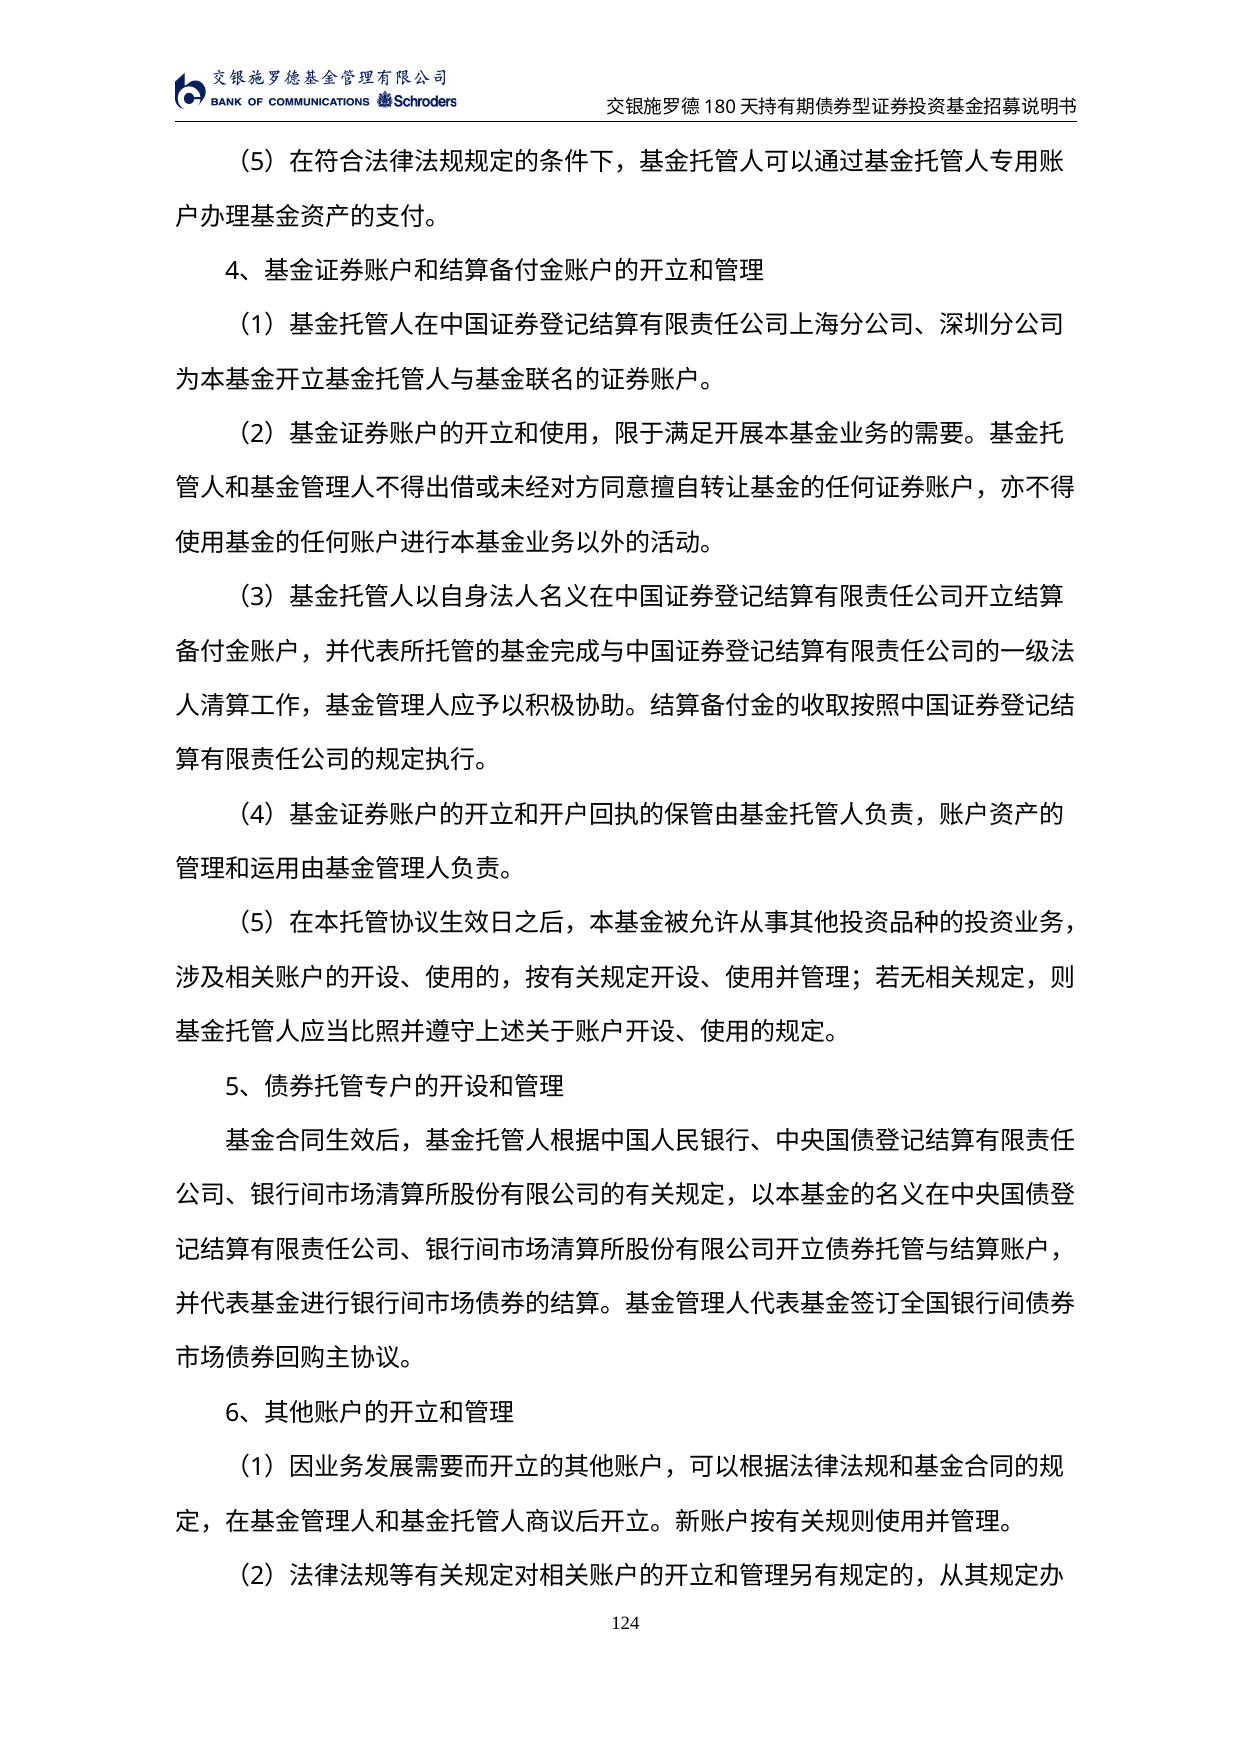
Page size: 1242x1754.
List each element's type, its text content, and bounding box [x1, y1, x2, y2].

text 基金合同生效后，基金托管人根据中国人民银行、中央国债登记结算有限责任公司、银行间市场清算所股份有限公司的有关规定，以本基金的名义在中央国债登记结算有限责任公司、银行间市场清算所股份有限公司开立债券托管与结算账户，并代表基金进行银行间市场债券的结算。基金管理人代表基金签订全国银行间债券市场债券回购主协议。 [175, 1120, 1077, 1374]
picture [175, 70, 457, 109]
text （3）基金托管人以自身法人名义在中国证券登记结算有限责任公司开立结算备付金账户，并代表所托管的基金完成与中国证券登记结算有限责任公司的一级法人清算工作，基金管理人应予以积极协助。结算备付金的收取按照中国证券登记结算有限责任公司的规定执行。 [175, 577, 1077, 776]
text （1）因业务发展需要而开立的其他账户，可以根据法律法规和基金合同的规定，在基金管理人和基金托管人商议后开立。新账户按有关规则使用并管理。 [175, 1447, 1077, 1537]
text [175, 1555, 1077, 1592]
text （5）在符合法律法规规定的条件下，基金托管人可以通过基金托管人专用账户办理基金资产的支付。 [175, 142, 1077, 232]
text （5）在本托管协议生效日之后，本基金被允许从事其他投资品种的投资业务，涉及相关账户的开设、使用的，按有关规定开设、使用并管理；若无相关规定，则基金托管人应当比照并遵守上述关于账户开设、使用的规定。 [175, 903, 1077, 1048]
text 6、其他账户的开立和管理 [175, 1392, 1077, 1428]
text （4）基金证券账户的开立和开户回执的保管由基金托管人负责，账户资产的管理和运用由基金管理人负责。 [175, 794, 1077, 885]
text （1）基金托管人在中国证券登记结算有限责任公司上海分公司、深圳分公司为本基金开立基金托管人与基金联名的证券账户。 [175, 305, 1077, 395]
text 4、基金证券账户和结算备付金账户的开立和管理 [175, 250, 1077, 287]
text 5、债券托管专户的开设和管理 [175, 1066, 1077, 1102]
text （2）基金证券账户的开立和使用，限于满足开展本基金业务的需要。基金托管人和基金管理人不得出借或未经对方同意擅自转让基金的任何证券账户，亦不得使用基金的任何账户进行本基金业务以外的活动。 [175, 413, 1077, 558]
